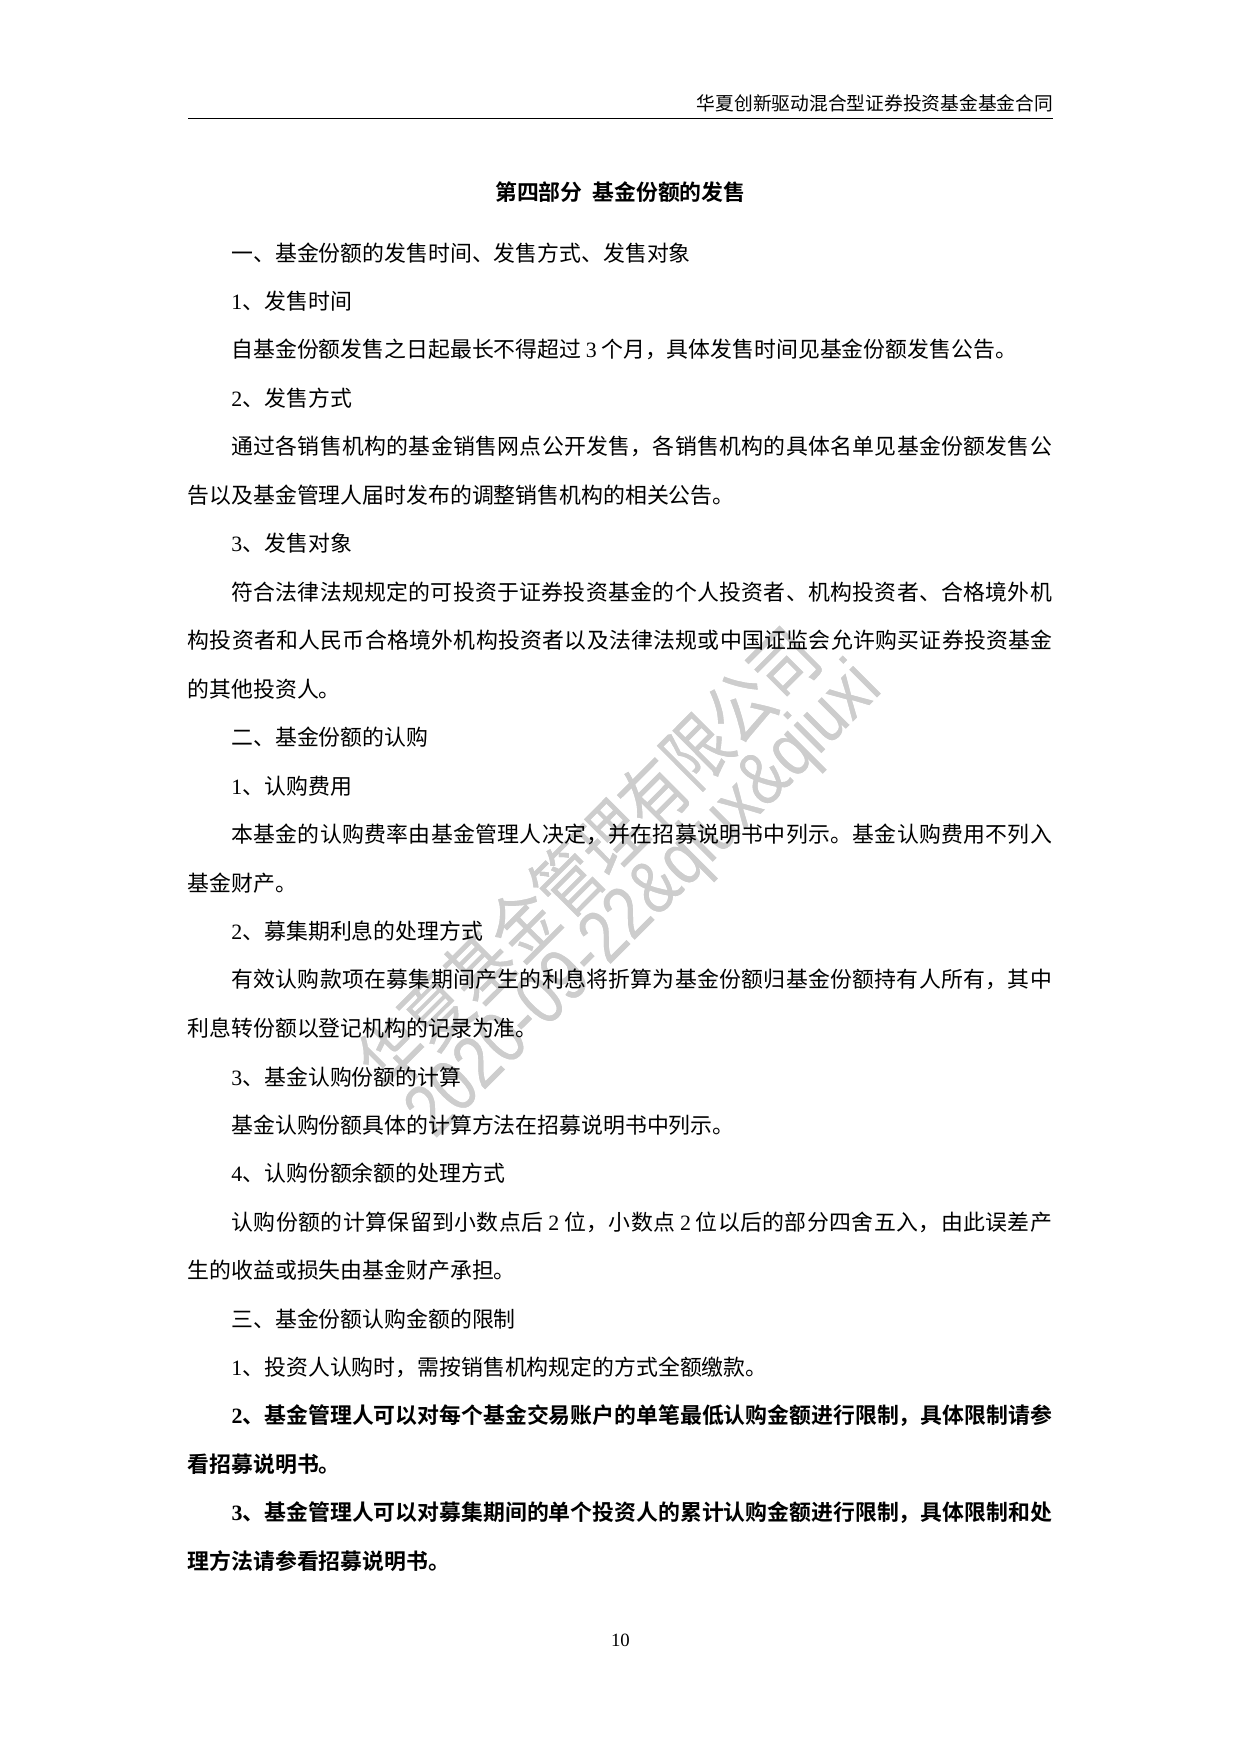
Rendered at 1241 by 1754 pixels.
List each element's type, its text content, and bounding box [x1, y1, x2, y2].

subtitle 第四部分 基金份额的发售 [187, 174, 1053, 207]
text 1、发售时间 [187, 284, 1053, 316]
text 3、基金认购份额的计算 [187, 1059, 1053, 1092]
text 有效认购款项在募集期间产生的利息将折算为基金份额归基金份额持有人所有，其中利息转份额以登记机构的记录为准。 [187, 962, 1053, 1043]
text 认购份额的计算保留到小数点后2位，小数点2位以后的部分四舍五入，由此误差产生的收益或损失由基金财产承担。 [187, 1204, 1053, 1285]
text 符合法律法规规定的可投资于证券投资基金的个人投资者、机构投资者、合格境外机构投资者和人民币合格境外机构投资者以及法律法规或中国证监会允许购买证券投资基金的其他投资人。 [187, 574, 1053, 704]
text 2、募集期利息的处理方式 [187, 914, 1053, 946]
text 2、基金管理人可以对每个基金交易账户的单笔最低认购金额进行限制，具体限制请参看招募说明书。 [187, 1398, 1053, 1479]
text 2、发售方式 [187, 380, 1053, 413]
text 本基金的认购费率由基金管理人决定，并在招募说明书中列示。基金认购费用不列入基金财产。 [187, 817, 1053, 898]
text 二、基金份额的认购 [187, 720, 1053, 752]
text 三、基金份额认购金额的限制 [187, 1301, 1053, 1334]
text 3、基金管理人可以对募集期间的单个投资人的累计认购金额进行限制，具体限制和处理方法请参看招募说明书。 [187, 1495, 1053, 1576]
text 自基金份额发售之日起最长不得超过3个月，具体发售时间见基金份额发售公告。 [187, 332, 1053, 364]
text 3、发售对象 [187, 526, 1053, 558]
text 通过各销售机构的基金销售网点公开发售，各销售机构的具体名单见基金份额发售公告以及基金管理人届时发布的调整销售机构的相关公告。 [187, 429, 1053, 510]
text 一、基金份额的发售时间、发售方式、发售对象 [187, 235, 1053, 268]
text 基金认购份额具体的计算方法在招募说明书中列示。 [187, 1107, 1053, 1140]
text 1、认购费用 [187, 768, 1053, 801]
text 1、投资人认购时，需按销售机构规定的方式全额缴款。 [187, 1349, 1053, 1382]
text 4、认购份额余额的处理方式 [187, 1156, 1053, 1188]
